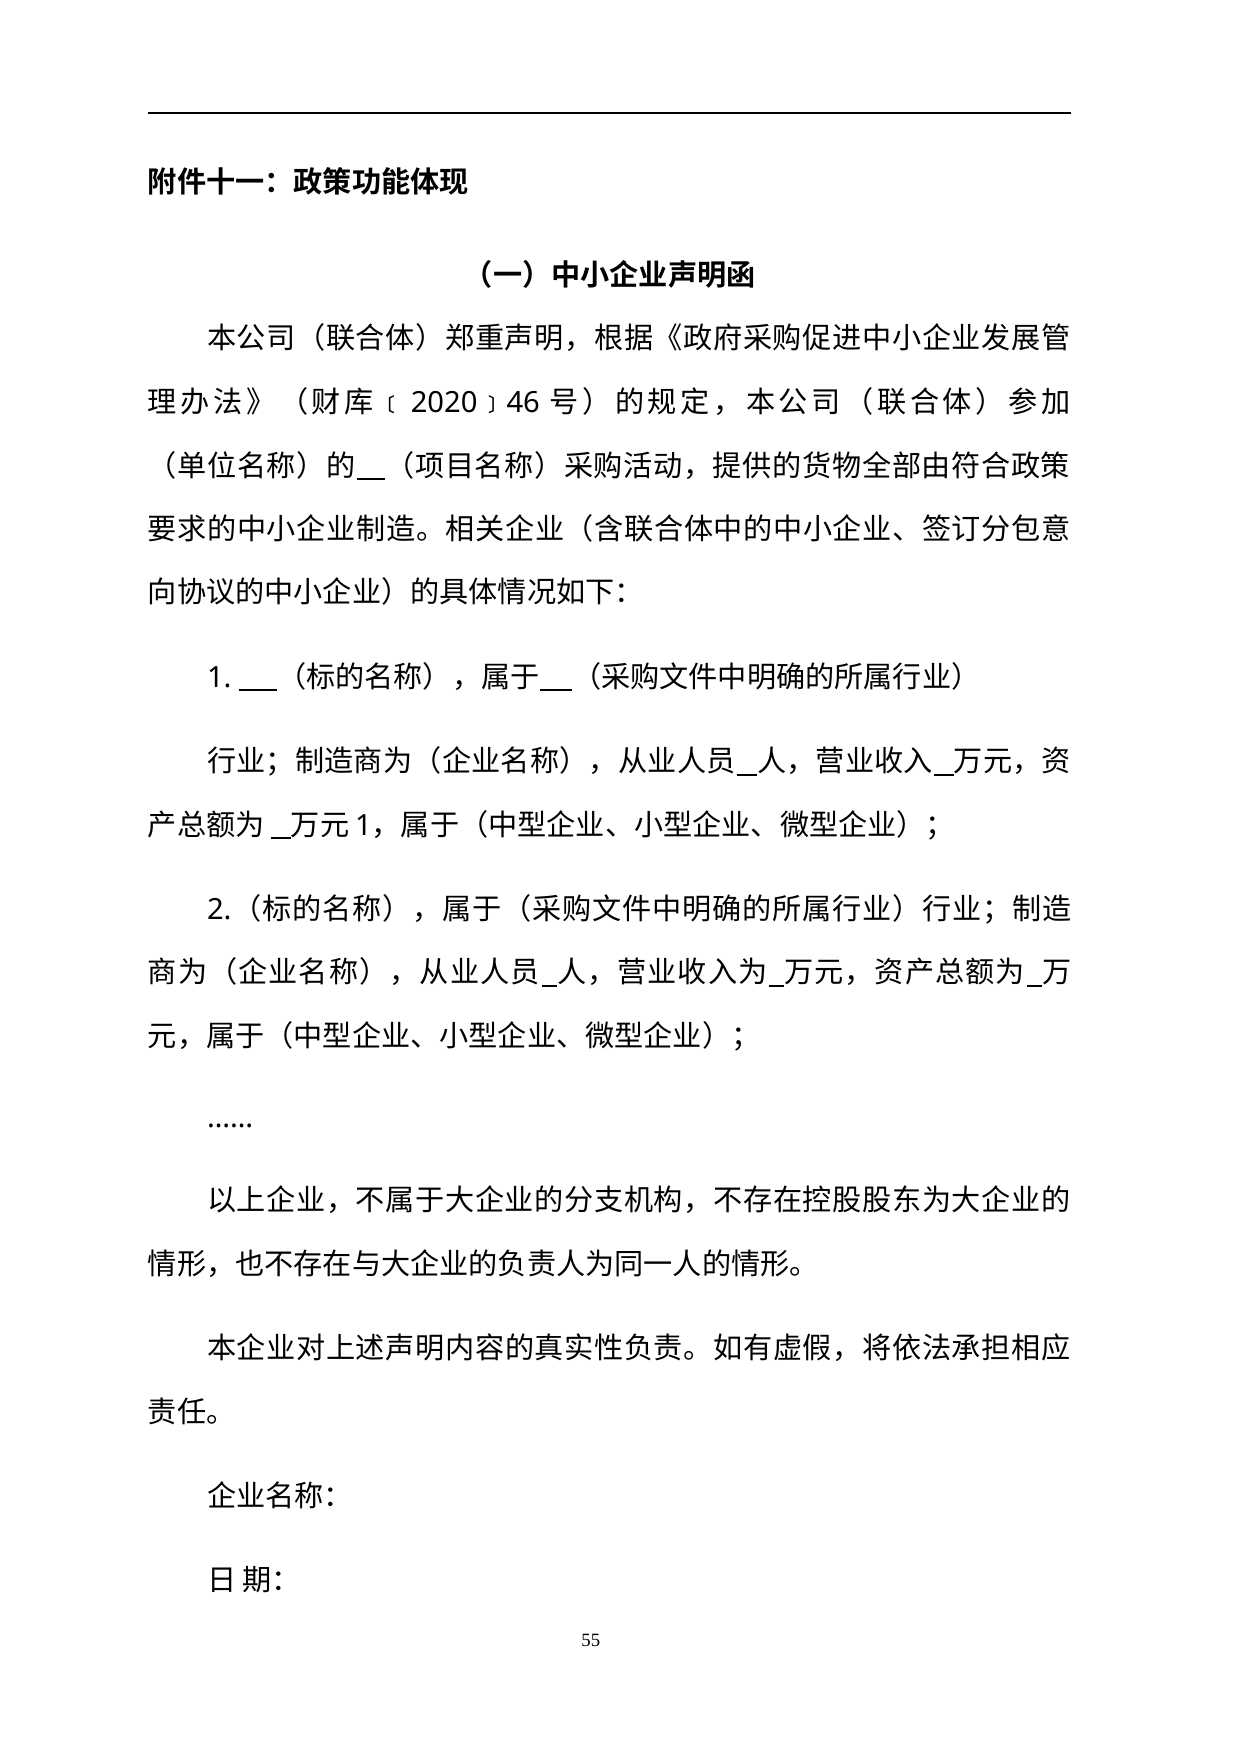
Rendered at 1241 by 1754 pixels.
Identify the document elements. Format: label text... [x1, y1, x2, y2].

subtitle 附件十一：政策功能体现 [148, 159, 1071, 201]
text 日 期： [148, 1557, 1071, 1599]
text 以上企业，不属于大企业的分支机构，不存在控股股东为大企业的情形，也不存在与大企业的负责人为同一人的情形。 [148, 1177, 1071, 1283]
text …… [148, 1097, 1071, 1136]
text 2.（标的名称），属于（采购文件中明确的所属行业）行业；制造商为（企业名称），从业人员 人，营业收入为 万元，资产总额为 万元，属于（中型企业、小型企业、微型企业）； [148, 885, 1071, 1055]
text （一）中小企业声明函 [148, 252, 1071, 294]
text 本企业对上述声明内容的真实性负责。如有虚假，将依法承担相应责任。 [148, 1325, 1071, 1430]
text 企业名称： [148, 1472, 1071, 1515]
list （标的名称），属于 （采购文件中明确的所属行业） [148, 653, 1071, 696]
text 本公司（联合体）郑重声明，根据《政府采购促进中小企业发展管理办法》（财库﹝2020﹞46号）的规定，本公司（联合体）参加 （单位名称）的 （项目名称）采购活动，提供的货物全部由符合政策要求的中小企业制造。相关企业（含联合体中的中小企业、签订分包意向协议的中小企业）的具体情况如下： [148, 315, 1071, 611]
text 行业；制造商为（企业名称），从业人员 人，营业收入 万元，资产总额为 万元1，属于（中型企业、小型企业、微型企业）； [148, 738, 1071, 843]
